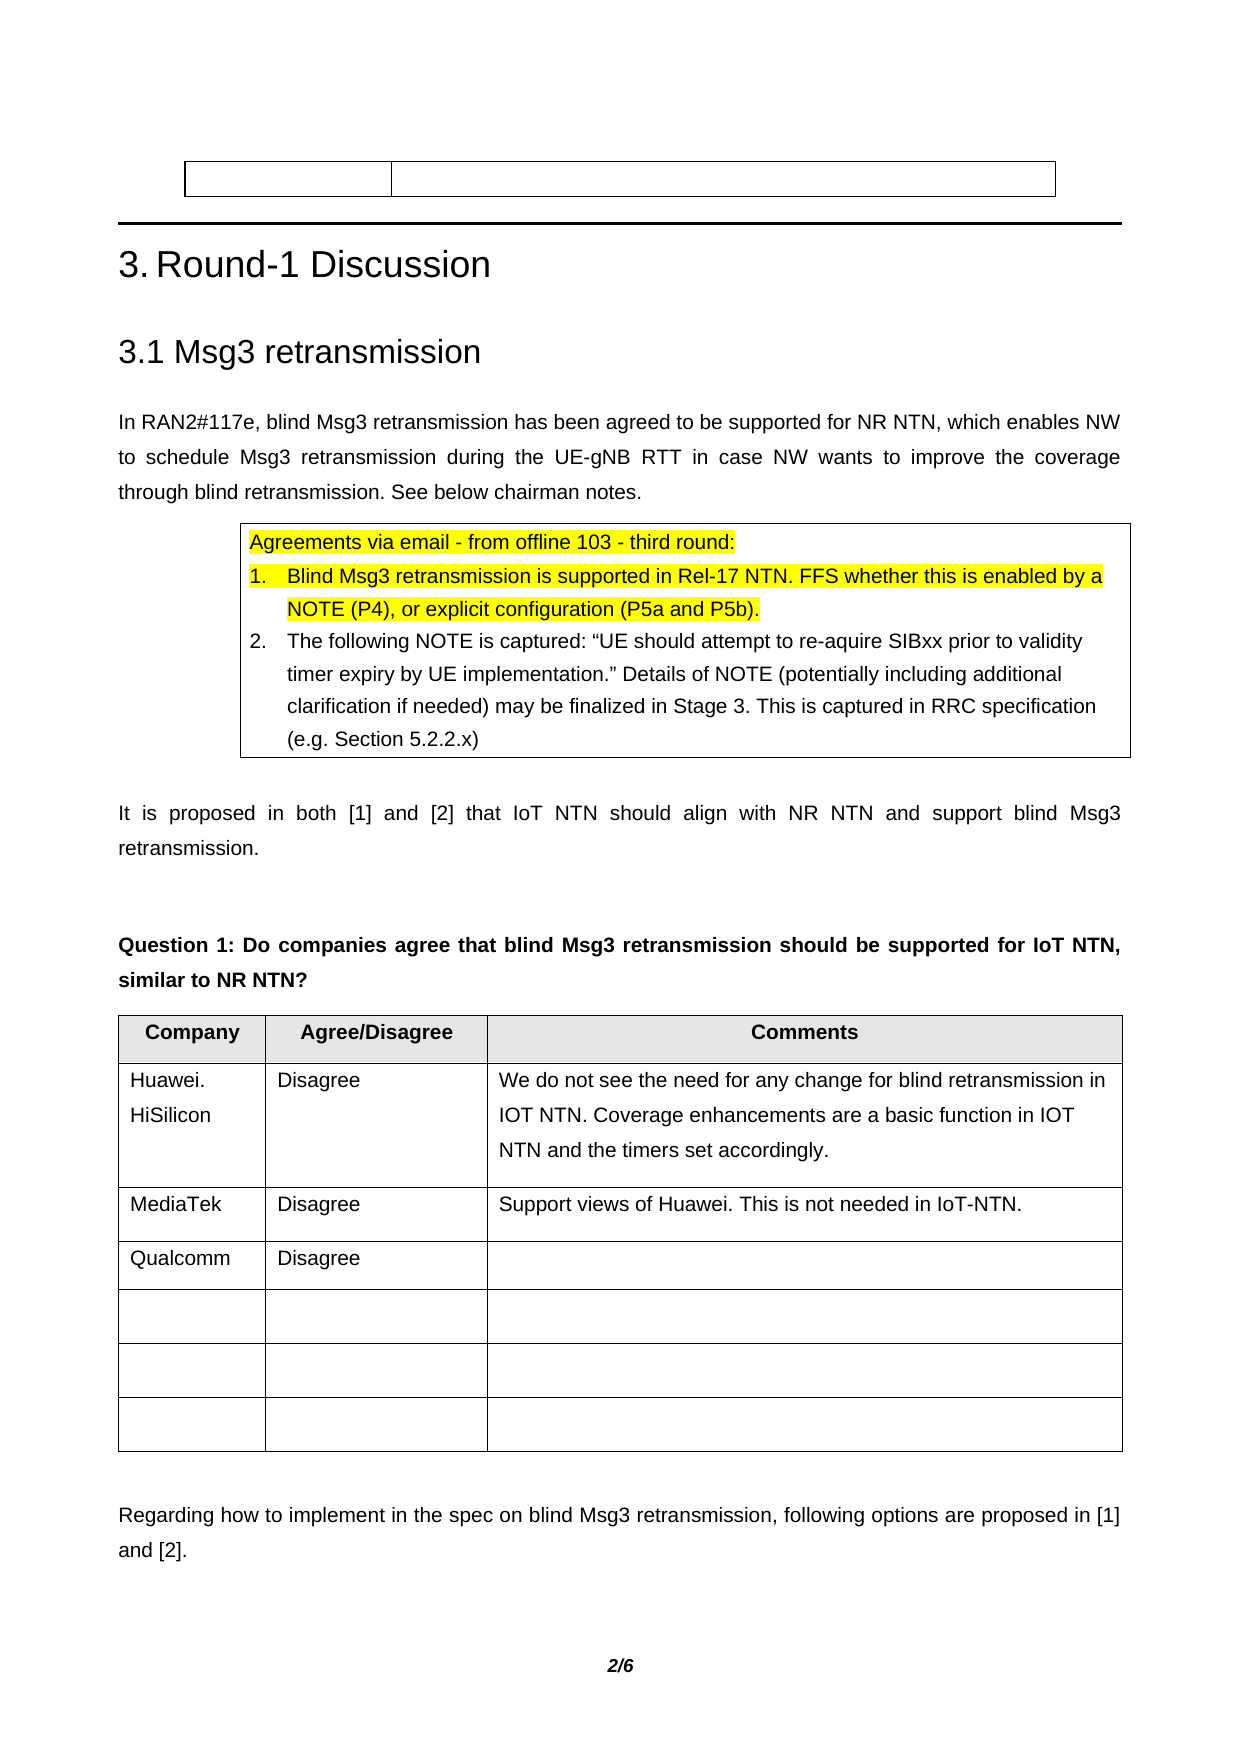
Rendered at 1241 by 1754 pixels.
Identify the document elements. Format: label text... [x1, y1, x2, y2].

table_cell MediaTek [119, 1188, 265, 1241]
table_cell [266, 1398, 487, 1451]
table_cell Disagree [266, 1188, 487, 1241]
table_cell [488, 1398, 1122, 1451]
subtitle Round-1 Discussion [118, 225, 1122, 297]
table_cell [119, 1290, 265, 1343]
table_cell [119, 1398, 265, 1451]
table_cell [488, 1290, 1122, 1343]
table_cell Huawei. HiSilicon [119, 1064, 265, 1187]
text Regarding how to implement in the spec on blind Msg3 retransmission, following options are proposed in [1] and [2]. [118, 1499, 1122, 1567]
table_header Company [119, 1016, 265, 1062]
text Question 1: Do companies agree that blind Msg3 retransmission should be supported for IoT NTN, similar to NR NTN? [118, 929, 1122, 996]
table_cell [266, 1344, 487, 1397]
list The following NOTE is captured: “UE should attempt to re-aquire SIBxx prior to validity timer expiry by UE implementation.” Details of NOTE (potentially including additional clarification if needed) may be finalized in Stage 3. This is captured in RRC specification (e.g. Section 5.2.2.x) [241, 622, 1130, 757]
list Blind Msg3 retransmission is supported in Rel-17 NTN. FFS whether this is enabled by a NOTE (P4), or explicit configuration (P5a and P5b). [241, 557, 1130, 622]
table_cell We do not see the need for any change for blind retransmission in IOT NTN. Coverage enhancements are a basic function in IOT NTN and the timers set accordingly. [488, 1064, 1122, 1187]
table_cell Disagree [266, 1242, 487, 1289]
text It is proposed in both [1] and [2] that IoT NTN should align with NR NTN and support blind Msg3 retransmission. [118, 796, 1122, 864]
table_cell Support views of Huawei. This is not needed in IoT-NTN. [488, 1188, 1122, 1241]
table_cell [119, 1344, 265, 1397]
table_header Comments [488, 1016, 1122, 1062]
table_cell [186, 162, 391, 196]
table_header Agree/Disagree [266, 1016, 487, 1062]
table_cell [488, 1344, 1122, 1397]
text Agreements via email - from offline 103 - third round: [241, 524, 1130, 557]
table_cell [266, 1290, 487, 1343]
subtitle 3.1 Msg3 retransmission [118, 319, 1122, 384]
table_cell [392, 162, 1055, 196]
table_cell Disagree [266, 1064, 487, 1187]
table_cell Qualcomm [119, 1242, 265, 1289]
text In RAN2#117e, blind Msg3 retransmission has been agreed to be supported for NR NTN, which enables NW to schedule Msg3 retransmission during the UE-gNB RTT in case NW wants to improve the coverage through blind retransmission. See below chairman notes. [118, 406, 1122, 508]
table_cell [488, 1242, 1122, 1289]
